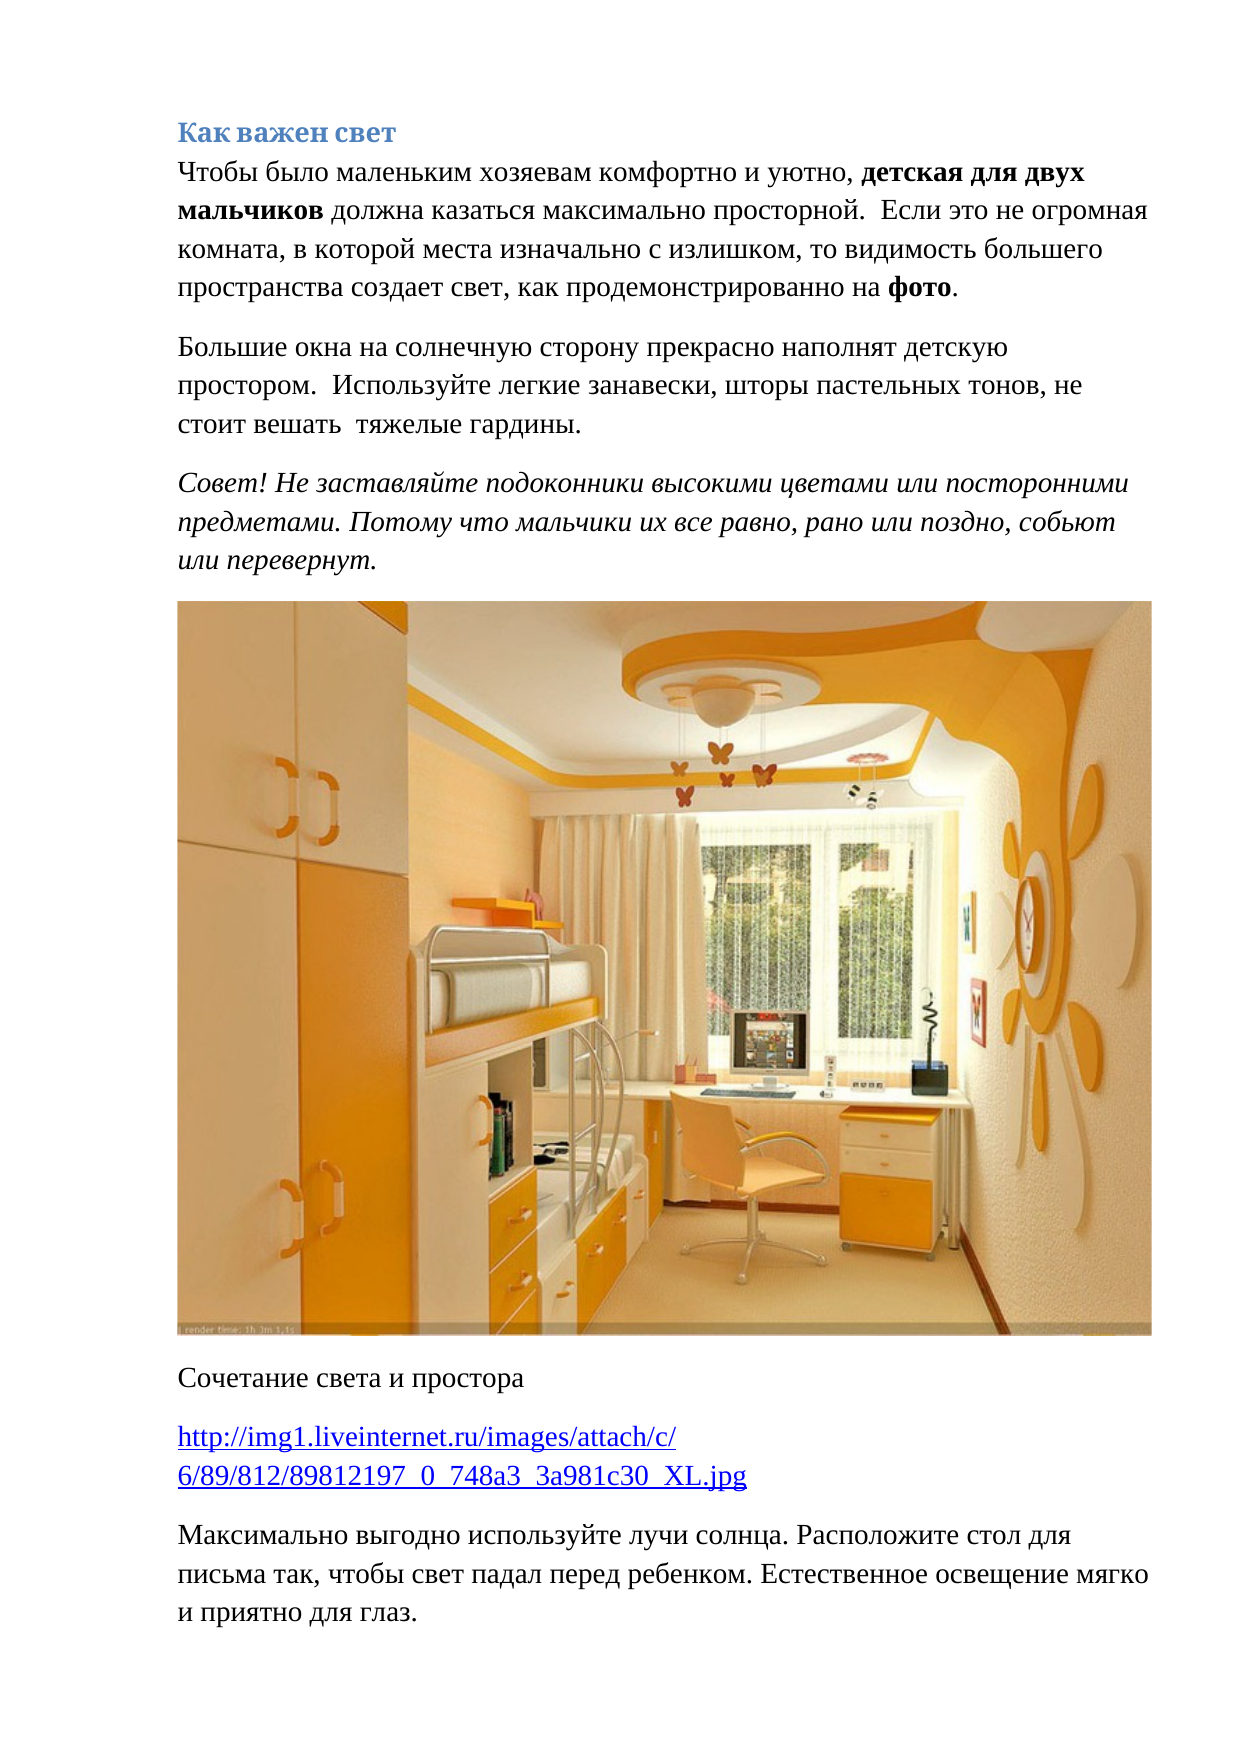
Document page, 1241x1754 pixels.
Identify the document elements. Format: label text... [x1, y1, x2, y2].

text Максимально выгодно используйте лучи солнца. Расположите стол для письма так, чтобы свет падал перед ребенком. Естественное освещение мягко и приятно для глаз. [177, 1517, 1152, 1628]
picture [177, 601, 1152, 1336]
text Чтобы было маленьким хозяевам комфортно и уютно, детская для двух мальчиков должна казаться максимально просторной. Если это не огромная комната, в которой места изначально с излишком, то видимость большего пространства создает свет, как продемонстрированно на фото. [177, 154, 1152, 303]
text http://img1.liveinternet.ru/images/attach/c/6/89/812/89812197_0_748a3_3a981c30_XL.jpg [177, 1419, 1152, 1492]
text Большие окна на солнечную сторону прекрасно наполнят детскую простором. Используйте легкие занавески, шторы пастельных тонов, не стоит вешать тяжелые гардины. [177, 329, 1152, 439]
text Совет! Не заставляйте подоконники высокими цветами или посторонними предметами. Потому что мальчики их все равно, рано или поздно, собьют или перевернут. [177, 465, 1152, 576]
subtitle Как важен свет [177, 118, 1152, 149]
text Сочетание света и простора [177, 1360, 1152, 1394]
